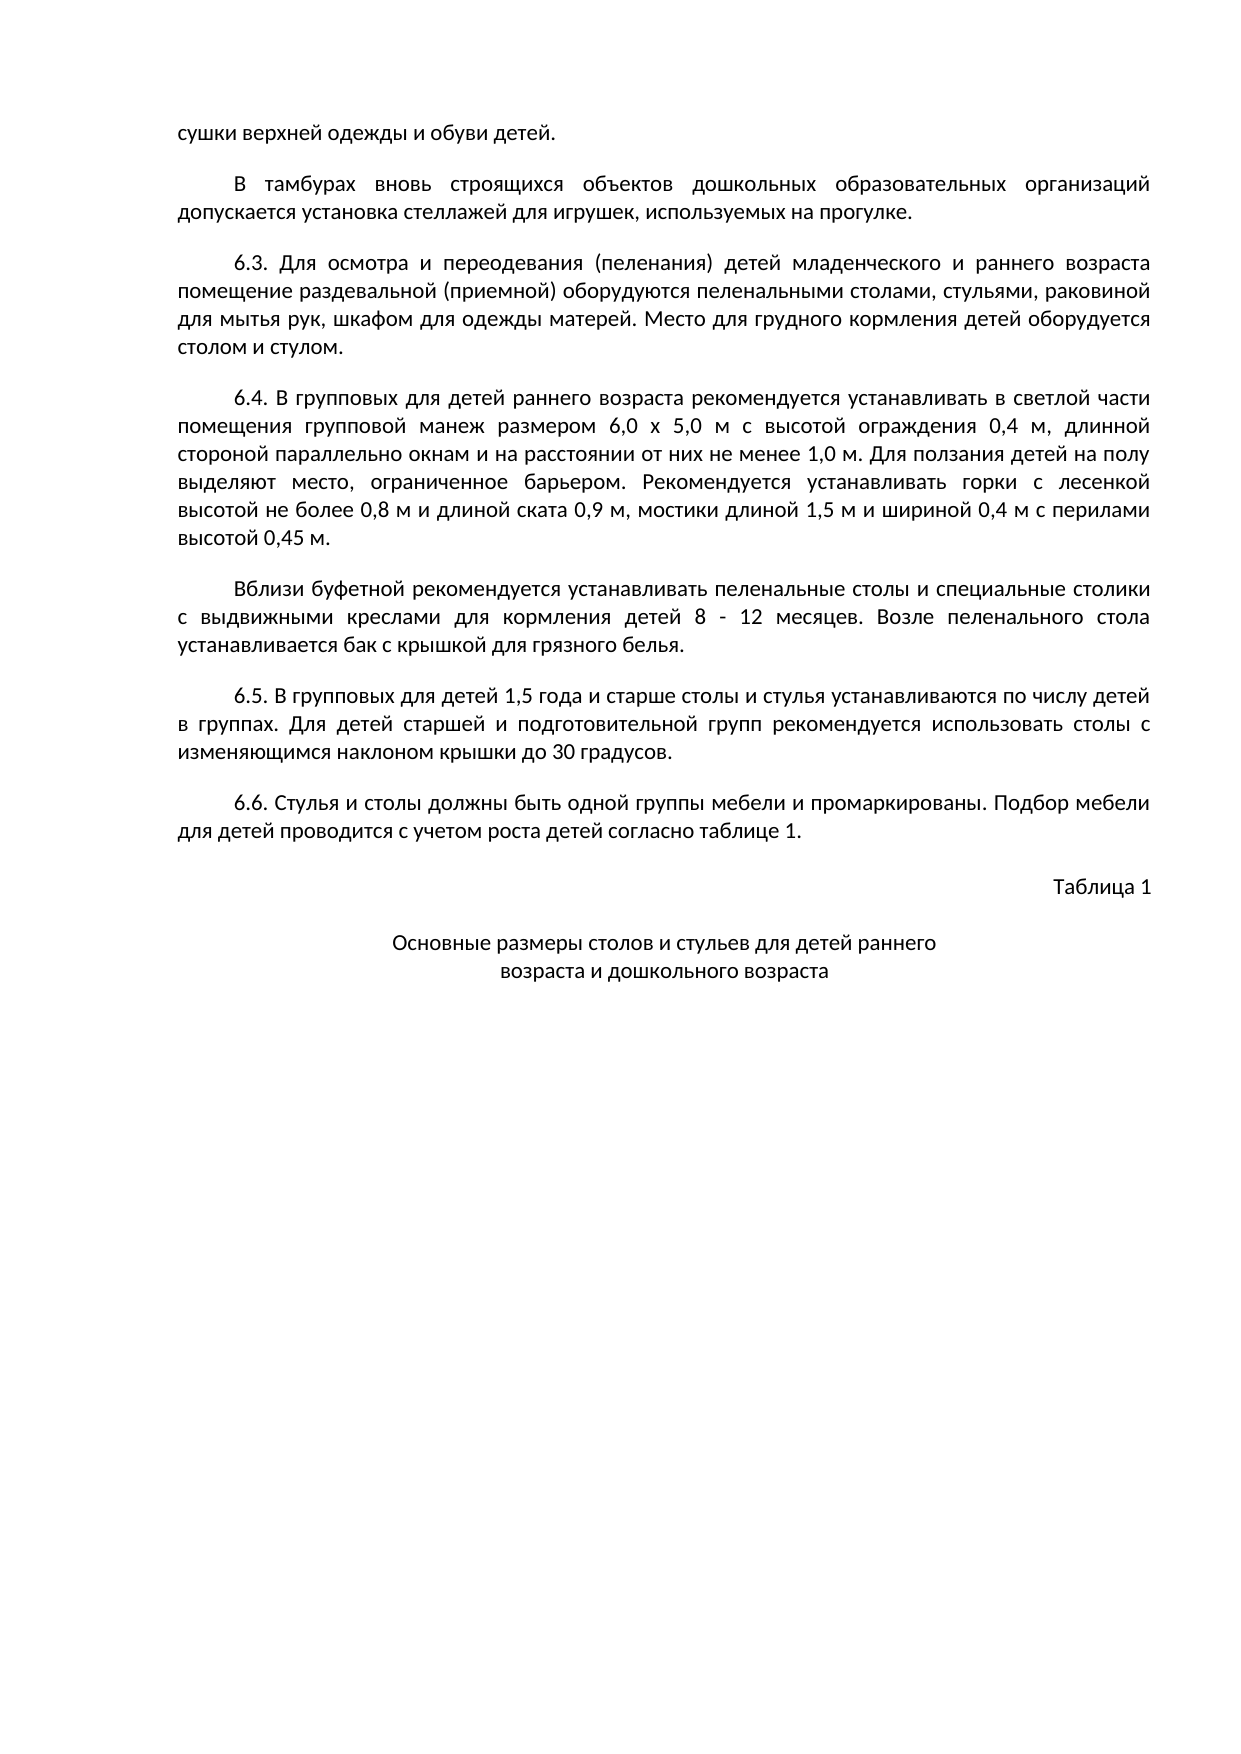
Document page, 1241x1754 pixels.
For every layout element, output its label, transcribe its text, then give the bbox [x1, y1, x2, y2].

text 6.3. Для осмотра и переодевания (пеленания) детей младенческого и раннего возраста помещение раздевальной (приемной) оборудуются пеленальными столами, стульями, раковиной для мытья рук, шкафом для одежды матерей. Место для грудного кормления детей оборудуется столом и стулом. [177, 248, 1152, 360]
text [177, 118, 1152, 146]
text 6.5. В групповых для детей 1,5 года и старше столы и стулья устанавливаются по числу детей в группах. Для детей старшей и подготовительной групп рекомендуется использовать столы с изменяющимся наклоном крышки до 30 градусов. [177, 681, 1152, 765]
text Основные размеры столов и стульев для детей раннего [177, 928, 1152, 956]
text Вблизи буфетной рекомендуется устанавливать пеленальные столы и специальные столики с выдвижными креслами для кормления детей 8 - 12 месяцев. Возле пеленального стола устанавливается бак с крышкой для грязного белья. [177, 574, 1152, 658]
text Таблица 1 [177, 872, 1152, 900]
text 6.6. Стулья и столы должны быть одной группы мебели и промаркированы. Подбор мебели для детей проводится с учетом роста детей согласно таблице 1. [177, 788, 1152, 844]
text возраста и дошкольного возраста [177, 956, 1152, 984]
text 6.4. В групповых для детей раннего возраста рекомендуется устанавливать в светлой части помещения групповой манеж размером 6,0 x 5,0 м с высотой ограждения 0,4 м, длинной стороной параллельно окнам и на расстоянии от них не менее 1,0 м. Для ползания детей на полу выделяют место, ограниченное барьером. Рекомендуется устанавливать горки с лесенкой высотой не более 0,8 м и длиной ската 0,9 м, мостики длиной 1,5 м и шириной 0,4 м с перилами высотой 0,45 м. [177, 383, 1152, 551]
text В тамбурах вновь строящихся объектов дошкольных образовательных организаций допускается установка стеллажей для игрушек, используемых на прогулке. [177, 169, 1152, 225]
